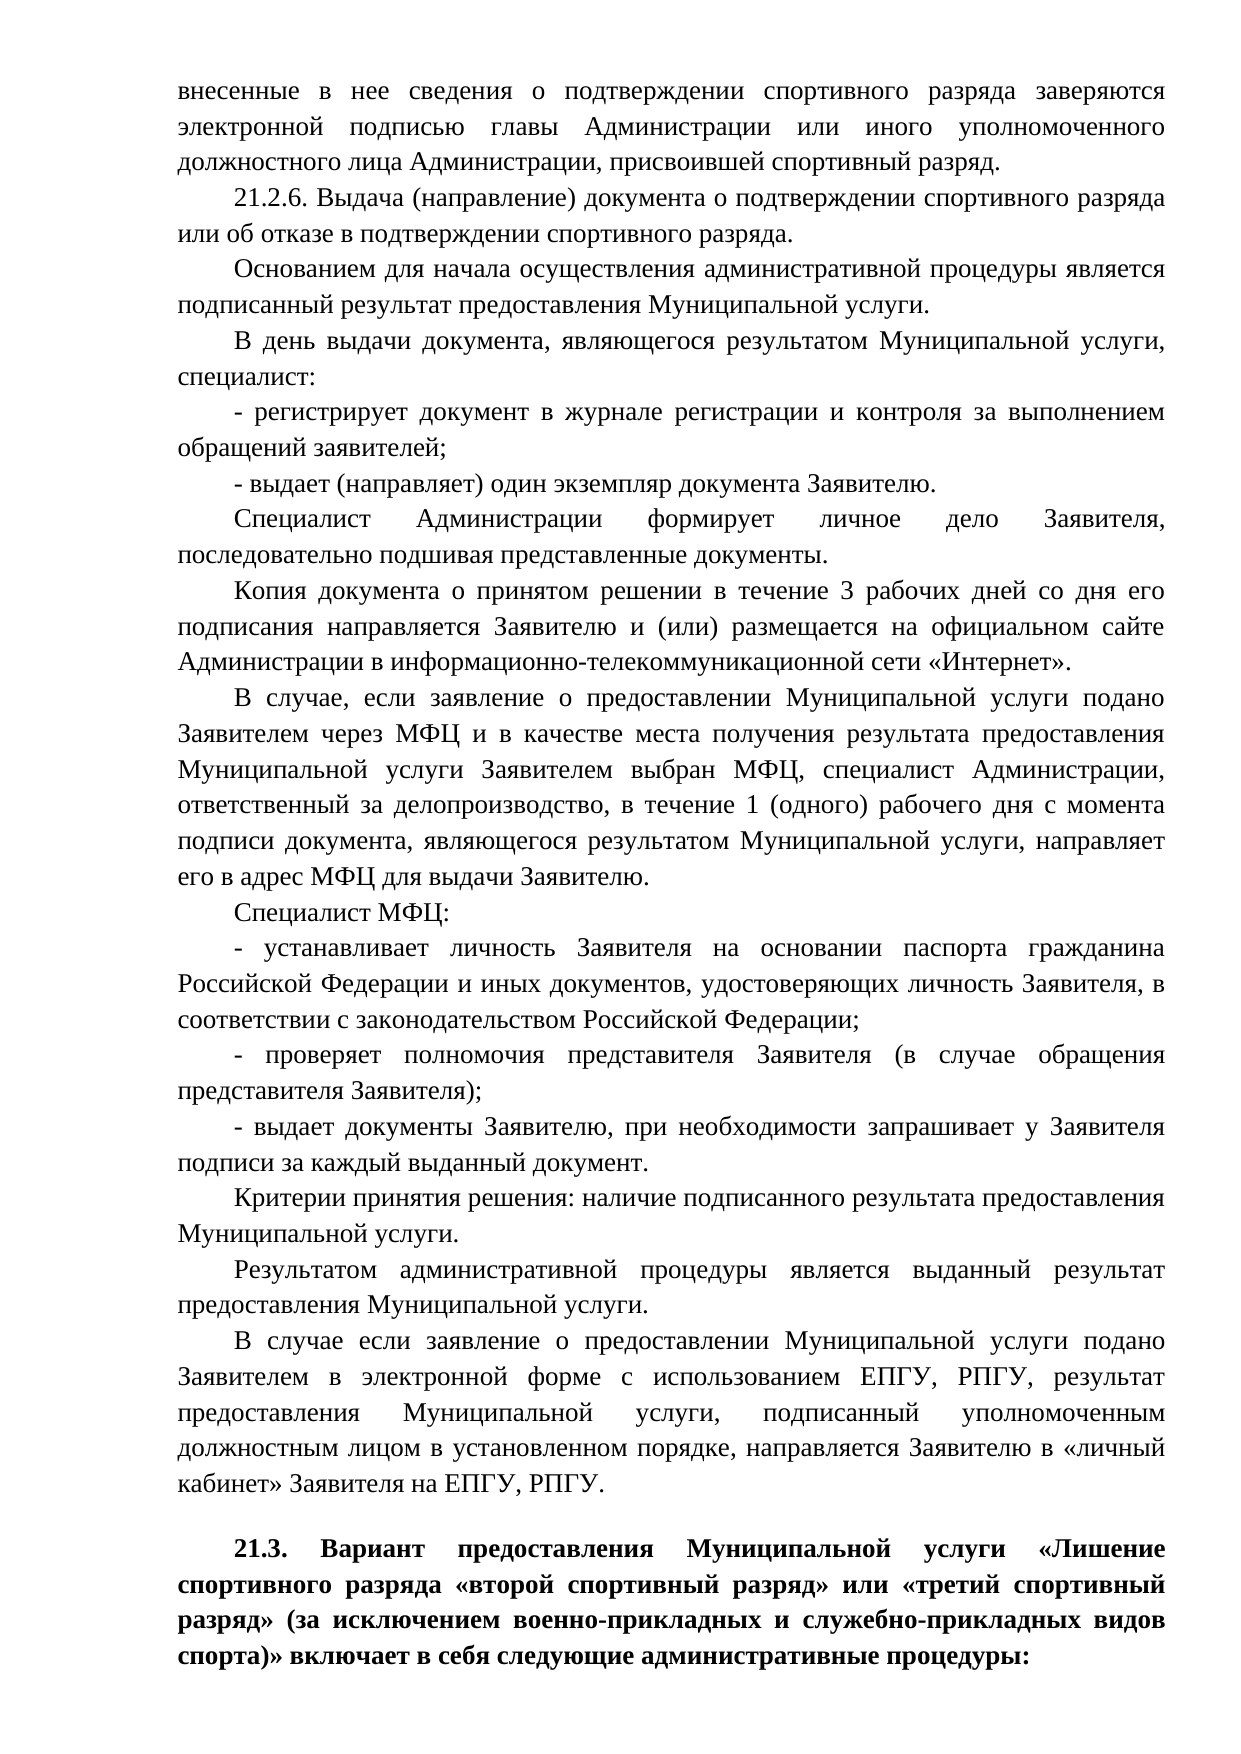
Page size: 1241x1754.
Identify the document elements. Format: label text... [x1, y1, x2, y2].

text В день выдачи документа, являющегося результатом Муниципальной услуги, специалист: [177, 324, 1166, 391]
text В случае если заявление о предоставлении Муниципальной услуги подано Заявителем в электронной форме с использованием ЕПГУ, РПГУ, результат предоставления Муниципальной услуги, подписанный уполномоченным должностным лицом в установленном порядке, направляется Заявителю в «личный кабинет» Заявителя на ЕПГУ, РПГУ. [177, 1324, 1166, 1498]
text - выдает документы Заявителю, при необходимости запрашивает у Заявителя подписи за каждый выданный документ. [177, 1110, 1166, 1177]
text В случае, если заявление о предоставлении Муниципальной услуги подано Заявителем через МФЦ и в качестве места получения результата предоставления Муниципальной услуги Заявителем выбран МФЦ, специалист Администрации, ответственный за делопроизводство, в течение 1 (одного) рабочего дня с момента подписи документа, являющегося результатом Муниципальной услуги, направляет его в адрес МФЦ для выдачи Заявителю. [177, 681, 1166, 891]
text Результатом административной процедуры является выданный результат предоставления Муниципальной услуги. [177, 1253, 1166, 1320]
text Специалист МФЦ: [177, 896, 1166, 927]
text 21.2.6. Выдача (направление) документа о подтверждении спортивного разряда или об отказе в подтверждении спортивного разряда. [177, 181, 1166, 248]
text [177, 74, 1166, 176]
text Основанием для начала осуществления административной процедуры является подписанный результат предоставления Муниципальной услуги. [177, 252, 1166, 319]
text - выдает (направляет) один экземпляр документа Заявителю. [177, 467, 1166, 498]
text - проверяет полномочия представителя Заявителя (в случае обращения представителя Заявителя); [177, 1038, 1166, 1105]
text 21.3. Вариант предоставления Муниципальной услуги «Лишение спортивного разряда «второй спортивный разряд» или «третий спортивный разряд» (за исключением военно-прикладных и служебно-прикладных видов спорта)» включает в себя следующие административные процедуры: [177, 1532, 1166, 1671]
text Критерии принятия решения: наличие подписанного результата предоставления Муниципальной услуги. [177, 1181, 1166, 1248]
text - устанавливает личность Заявителя на основании паспорта гражданина Российской Федерации и иных документов, удостоверяющих личность Заявителя, в соответствии с законодательством Российской Федерации; [177, 931, 1166, 1034]
text Специалист Администрации формирует личное дело Заявителя, последовательно подшивая представленные документы. [177, 503, 1166, 569]
text Копия документа о принятом решении в течение 3 рабочих дней со дня его подписания направляется Заявителю и (или) размещается на официальном сайте Администрации в информационно-телекоммуникационной сети «Интернет». [177, 574, 1166, 677]
text - регистрирует документ в журнале регистрации и контроля за выполнением обращений заявителей; [177, 395, 1166, 462]
